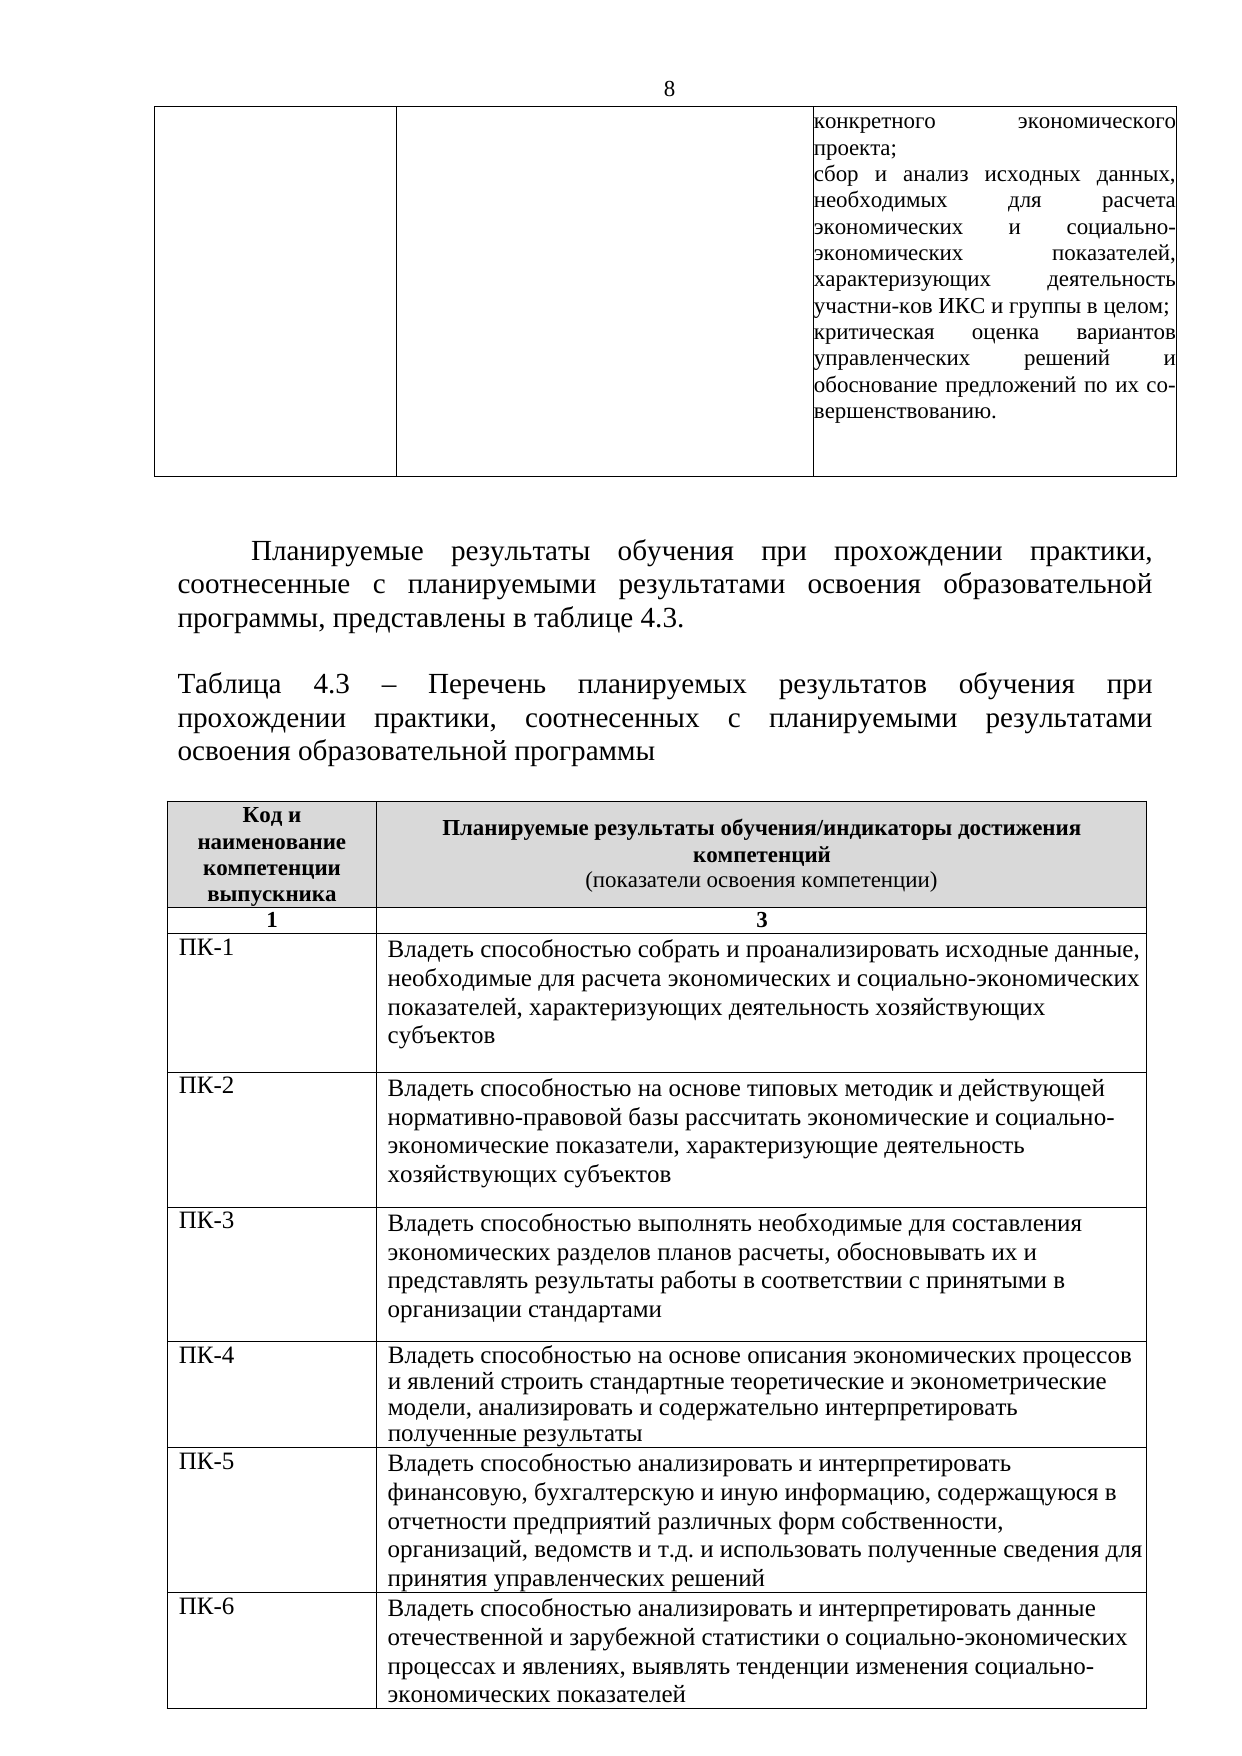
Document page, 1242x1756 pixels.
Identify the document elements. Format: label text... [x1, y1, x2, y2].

table_cell 3 [377, 908, 1146, 933]
text Планируемые результаты обучения при прохождении практики, соотнесенные с планируемыми результатами освоения образовательной программы, представлены в таблице 4.3. [177, 533, 1153, 633]
table_cell ПК-3 [168, 1208, 376, 1341]
table_cell Владеть способностью на основе описания экономических процессов и явлений строить стандартные теоретические и эконометрические модели, анализировать и содержательно интерпретировать полученные результаты [377, 1342, 1146, 1447]
table_cell Владеть способностью выполнять необходимые для составления экономических разделов планов расчеты, обосновывать их и представлять результаты работы в соответствии с принятыми в организации стандартами [377, 1208, 1146, 1341]
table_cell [397, 107, 813, 476]
table_cell Владеть способностью анализировать и интерпретировать финансовую, бухгалтерскую и иную информацию, содержащуюся в отчетности предприятий различных форм собственности, организаций, ведомств и т.д. и использовать полученные сведения для принятия управленческих решений [377, 1448, 1146, 1592]
table_cell ПК-5 [168, 1448, 376, 1592]
table_cell Владеть способностью анализировать и интерпретировать данные отечественной и зарубежной статистики о социально-экономических процессах и явлениях, выявлять тенденции изменения социально-экономических показателей [377, 1593, 1146, 1708]
table_cell Владеть способностью собрать и проанализировать исходные данные, необходимые для расчета экономических и социально-экономических показателей, характеризующих деятельность хозяйствующих субъектов [377, 934, 1146, 1072]
table_cell ПК-4 [168, 1342, 376, 1447]
table_cell 1 [168, 908, 376, 933]
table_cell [814, 107, 1176, 476]
table_cell ПК-1 [168, 934, 376, 1072]
table_header Планируемые результаты обучения/индикаторы достижения компетенций (показатели освоения компетенции) [377, 802, 1146, 907]
table_header Код и наименование компетенции выпускника [168, 802, 376, 907]
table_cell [155, 107, 396, 476]
table_cell ПК-6 [168, 1593, 376, 1708]
table_cell Владеть способностью на основе типовых методик и действующей нормативно-правовой базы рассчитать экономические и социально-экономические показатели, характеризующие деятельность хозяйствующих субъектов [377, 1073, 1146, 1207]
text Таблица 4.3 – Перечень планируемых результатов обучения при прохождении практики, соотнесенных с планируемыми результатами освоения образовательной программы [177, 667, 1153, 766]
table_cell ПК-2 [168, 1073, 376, 1207]
